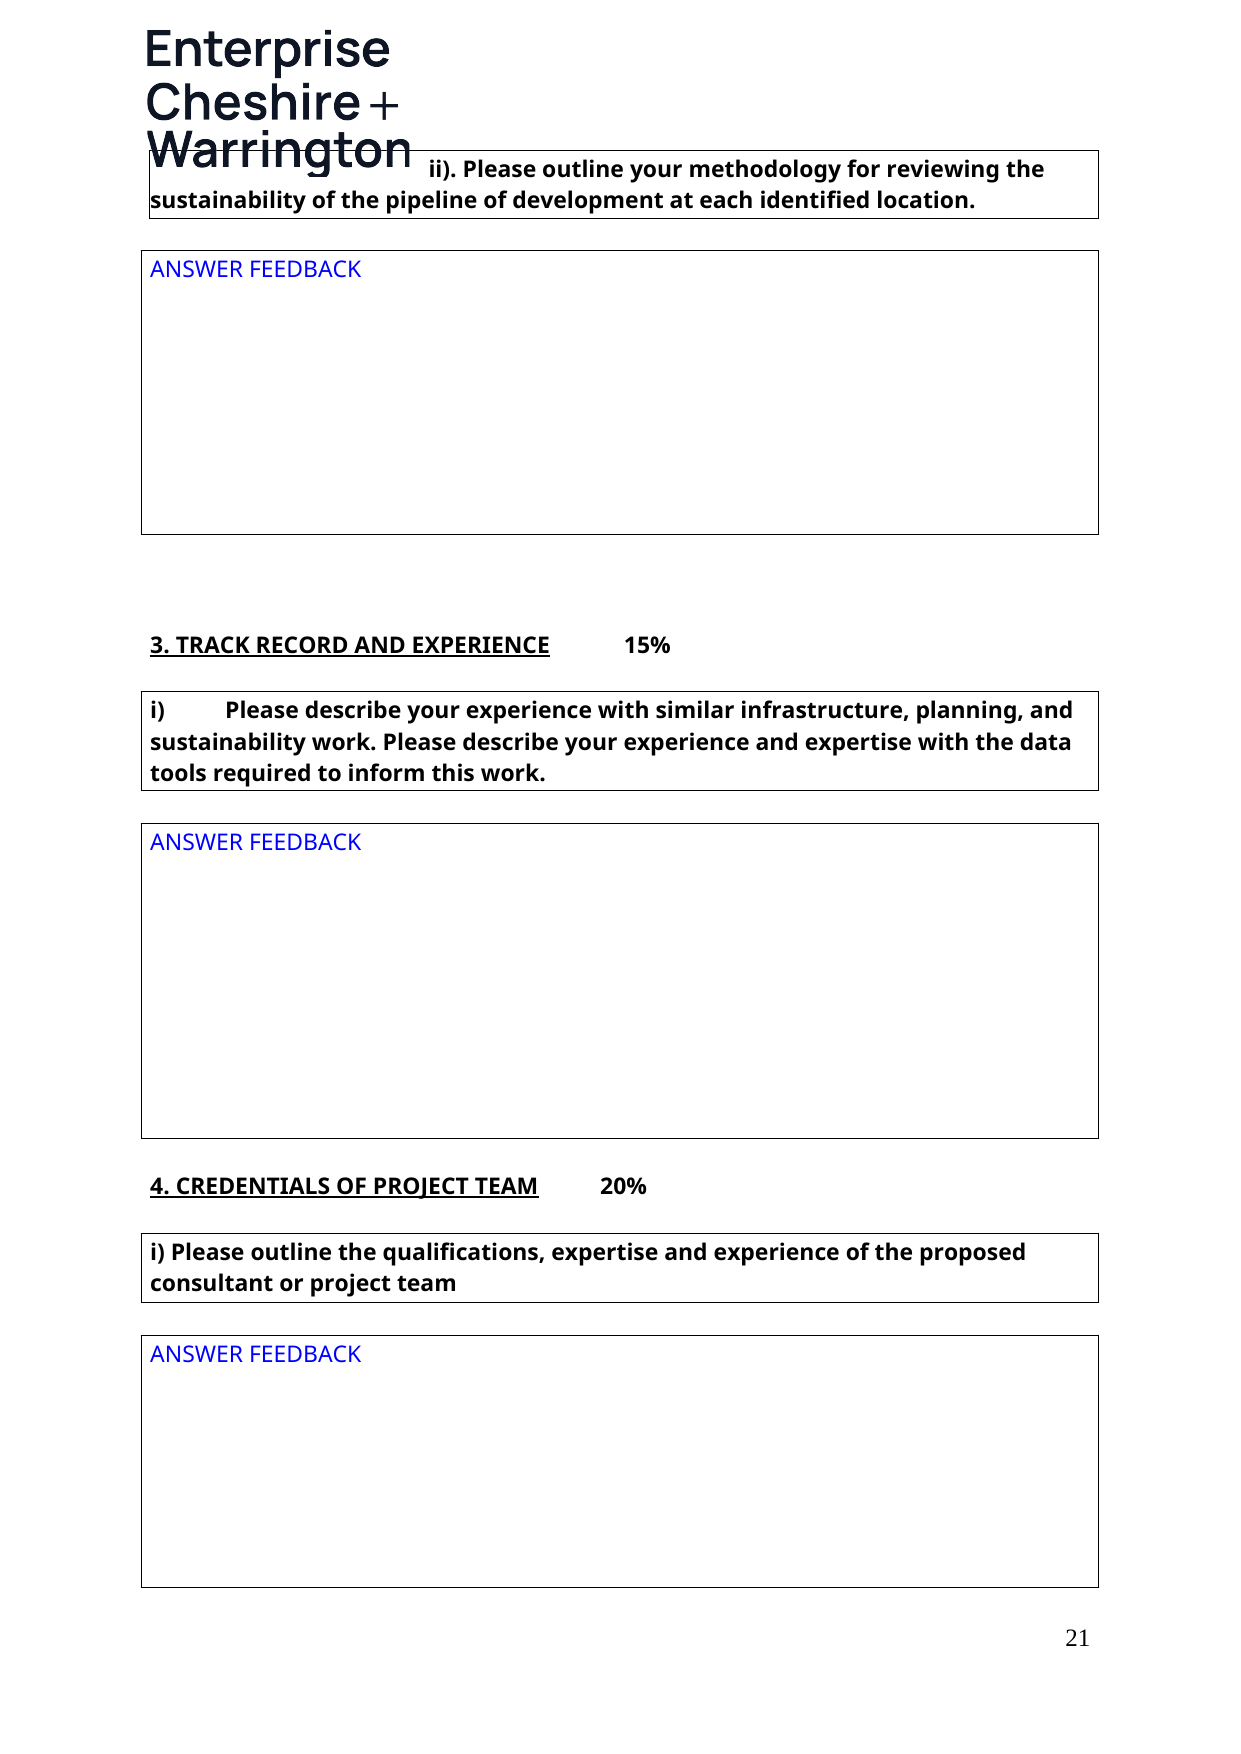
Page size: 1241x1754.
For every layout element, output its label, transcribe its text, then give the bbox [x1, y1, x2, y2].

text ii). Please outline your methodology for reviewing the sustainability of the pipeline of development at each identified location. [150, 151, 1098, 218]
picture [146, 29, 409, 177]
text i) Please outline the qualifications, expertise and experience of the proposed consultant or project team [142, 1234, 1098, 1302]
text 4. CREDENTIALS OF PROJECT TEAM 20% [150, 1170, 1090, 1201]
text i) Please describe your experience with similar infrastructure, planning, and sustainability work. Please describe your experience and expertise with the data tools required to inform this work. [142, 692, 1098, 790]
text ANSWER FEEDBACK [142, 1336, 1098, 1369]
text ANSWER FEEDBACK [142, 251, 1098, 284]
text ANSWER FEEDBACK [142, 824, 1098, 857]
text 3. TRACK RECORD AND EXPERIENCE 15% [150, 629, 1090, 660]
